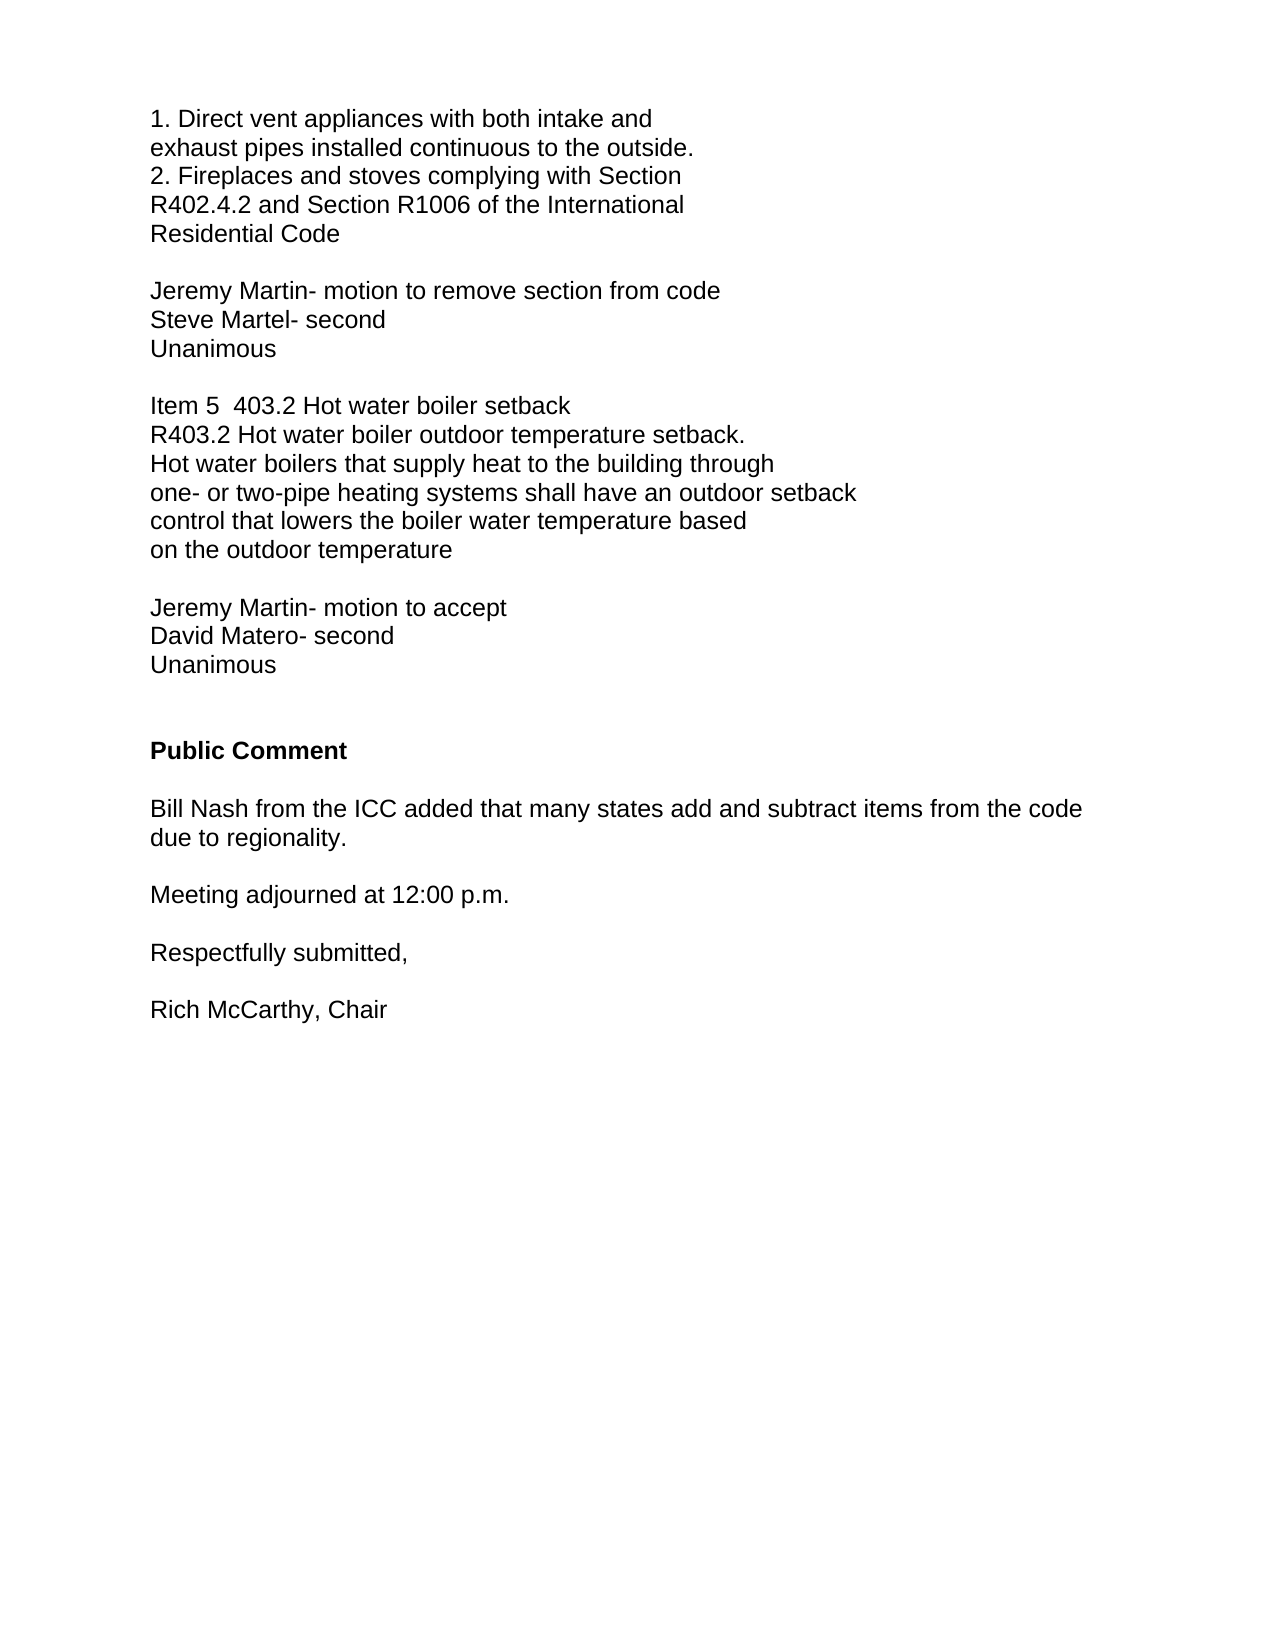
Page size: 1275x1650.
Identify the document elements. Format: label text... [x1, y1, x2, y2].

text Jeremy Martin- motion to accept [150, 592, 1125, 621]
text Public Comment [150, 736, 1125, 765]
text Respectfully submitted, [150, 937, 1125, 966]
text 2. Fireplaces and stoves complying with Section [150, 161, 1125, 190]
text Unanimous [150, 650, 1125, 679]
text R403.2 Hot water boiler outdoor temperature setback. [150, 420, 1125, 449]
text Item 5 403.2 Hot water boiler setback [150, 391, 1125, 420]
text Jeremy Martin- motion to remove section from code [150, 276, 1125, 305]
text R402.4.2 and Section R1006 of the International [150, 190, 1125, 219]
text Meeting adjourned at 12:00 p.m. [150, 880, 1125, 909]
text Bill Nash from the ICC added that many states add and subtract items from the code due to regionality. [150, 794, 1125, 851]
text Unanimous [150, 334, 1125, 362]
text David Matero- second [150, 621, 1125, 650]
text Steve Martel- second [150, 305, 1125, 334]
text on the outdoor temperature [150, 535, 1125, 564]
text Residential Code [150, 219, 1125, 247]
text Rich McCarthy, Chair [150, 995, 1125, 1024]
text control that lowers the boiler water temperature based [150, 506, 1125, 535]
text exhaust pipes installed continuous to the outside. [150, 132, 1125, 161]
text one- or two-pipe heating systems shall have an outdoor setback [150, 477, 1125, 506]
text Hot water boilers that supply heat to the building through [150, 449, 1125, 477]
text 1. Direct vent appliances with both intake and [150, 104, 1125, 132]
